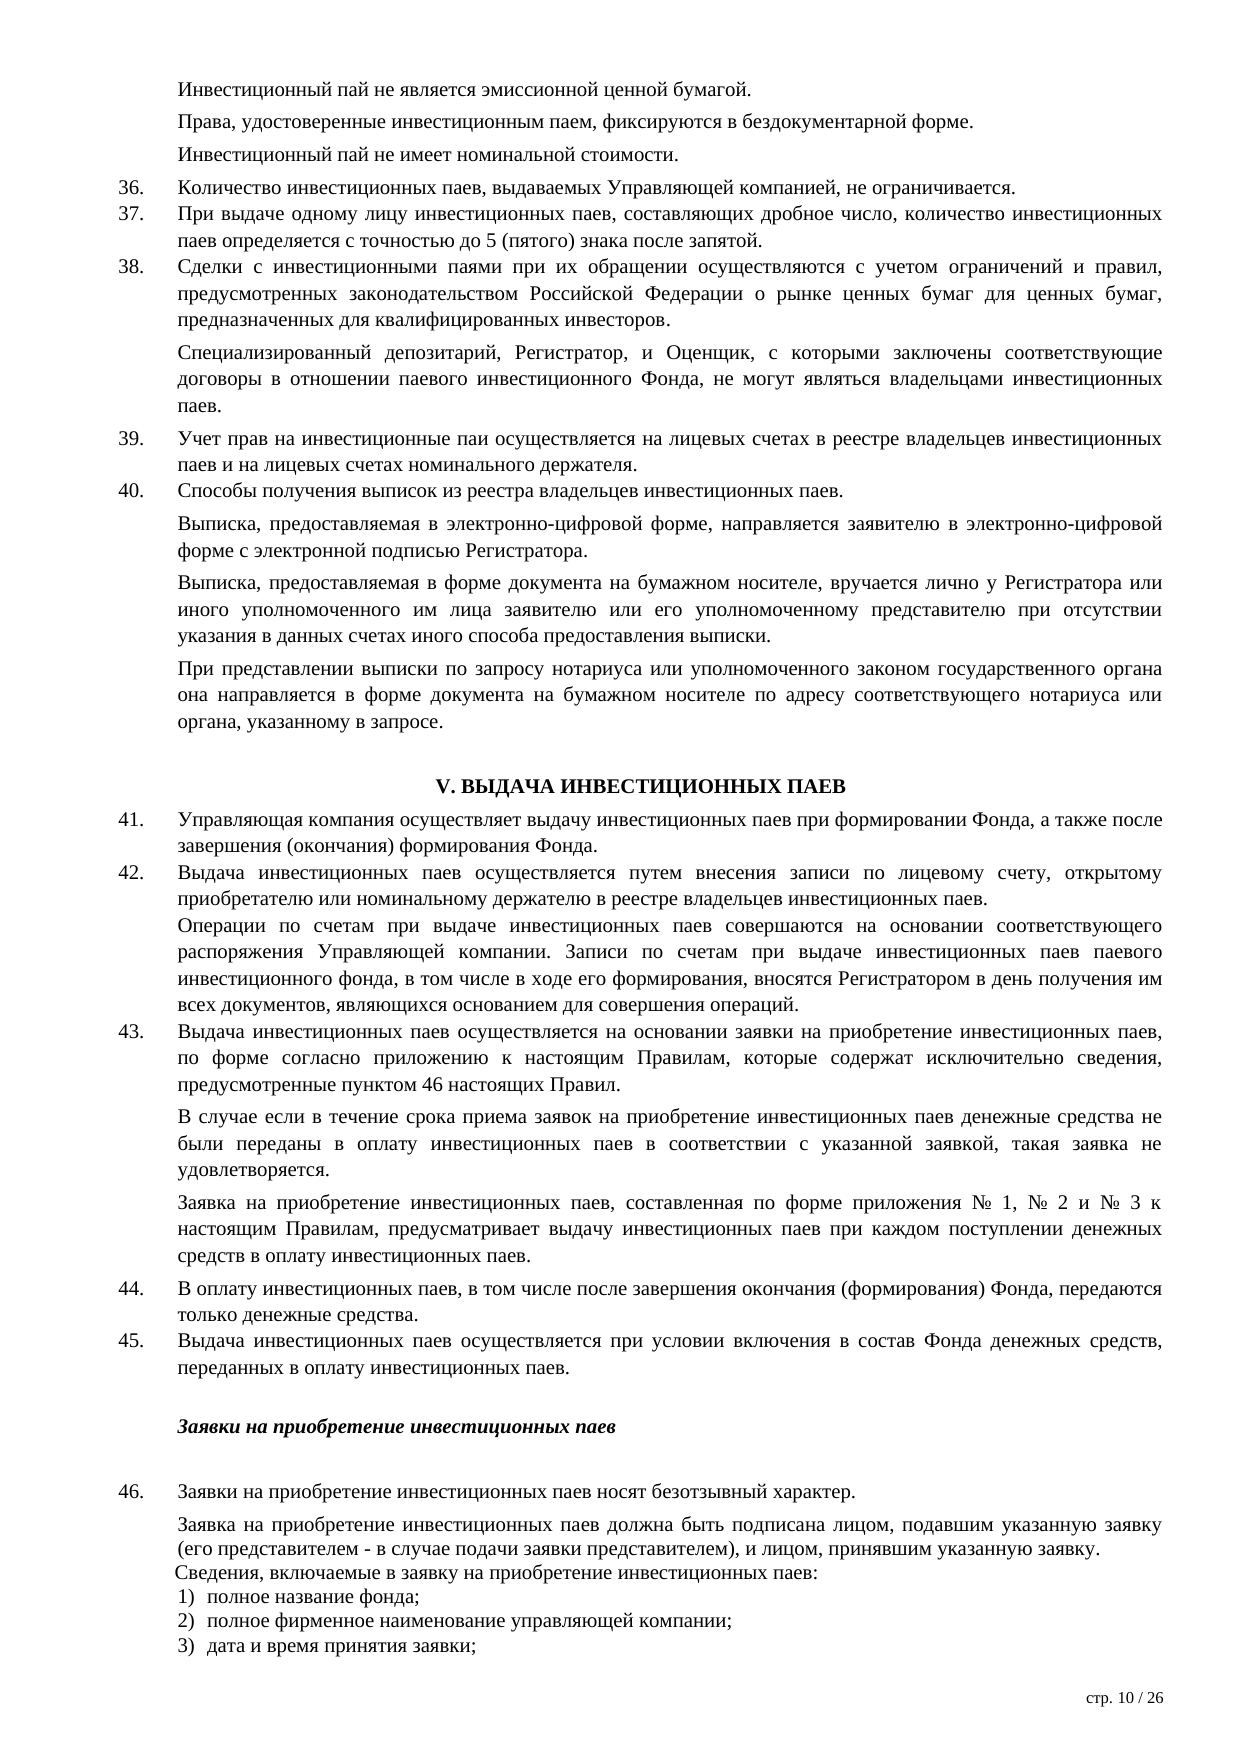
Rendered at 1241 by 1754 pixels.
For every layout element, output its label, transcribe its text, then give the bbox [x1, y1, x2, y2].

text Заявка на приобретение инвестиционных паев, составленная по форме приложения № 1, № 2 и № 3 к настоящим Правилам, предусматривает выдачу инвестиционных паев при каждом поступлении денежных средств в оплату инвестиционных паев. [177, 1190, 1163, 1267]
list Способы получения выписок из реестра владельцев инвестиционных паев. [118, 478, 1163, 502]
text Сведения, включаемые в заявку на приобретение инвестиционных паев: [118, 1560, 1163, 1584]
list Количество инвестиционных паев, выдаваемых Управляющей компанией, не ограничивается. [118, 175, 1163, 199]
text 2) полное фирменное наименование управляющей компании; [177, 1608, 1163, 1632]
list Выдача инвестиционных паев осуществляется путем внесения записи по лицевому счету, открытому приобретателю или номинальному держателю в реестре владельцев инвестиционных паев. [118, 860, 1163, 910]
list Учет прав на инвестиционные паи осуществляется на лицевых счетах в реестре владельцев инвестиционных паев и на лицевых счетах номинального держателя. [118, 426, 1163, 476]
text Выписка, предоставляемая в электронно-цифровой форме, направляется заявителю в электронно-цифровой форме с электронной подписью Регистратора. [177, 511, 1163, 562]
text Инвестиционный пай не является эмиссионной ценной бумагой. [177, 77, 1163, 101]
list Управляющая компания осуществляет выдачу инвестиционных паев при формировании Фонда, а также после завершения (окончания) формирования Фонда. [118, 807, 1163, 857]
list Сделки с инвестиционными паями при их обращении осуществляются с учетом ограничений и правил, предусмотренных законодательством Российской Федерации о рынке ценных бумаг для ценных бумаг, предназначенных для квалифицированных инвесторов. [118, 254, 1163, 331]
text Заявки на приобретение инвестиционных паев [177, 1414, 1163, 1438]
list Выдача инвестиционных паев осуществляется на основании заявки на приобретение инвестиционных паев, по форме согласно приложению к настоящим Правилам, которые содержат исключительно сведения, предусмотренные пунктом 46 настоящих Правил. [118, 1019, 1163, 1096]
text В случае если в течение срока приема заявок на приобретение инвестиционных паев денежные средства не были переданы в оплату инвестиционных паев в соответствии с указанной заявкой, такая заявка не удовлетворяется. [177, 1104, 1163, 1181]
text Выписка, предоставляемая в форме документа на бумажном носителе, вручается лично у Регистратора или иного уполномоченного им лица заявителю или его уполномоченному представителю при отсутствии указания в данных счетах иного способа предоставления выписки. [177, 570, 1163, 647]
list В оплату инвестиционных паев, в том числе после завершения окончания (формирования) Фонда, передаются только денежные средства. [118, 1276, 1163, 1326]
text Заявка на приобретение инвестиционных паев должна быть подписана лицом, подавшим указанную заявку (его представителем - в случае подачи заявки представителем), и лицом, принявшим указанную заявку. [177, 1512, 1163, 1560]
list При выдаче одному лицу инвестиционных паев, составляющих дробное число, количество инвестиционных паев определяется с точностью до 5 (пятого) знака после запятой. [118, 201, 1163, 252]
text 1) полное название фонда; [177, 1584, 1163, 1608]
text 3) дата и время принятия заявки; [177, 1632, 1163, 1657]
text Инвестиционный пай не имеет номинальной стоимости. [177, 142, 1163, 166]
text V. ВЫДАЧА ИНВЕСТИЦИОННЫХ ПАЕВ [118, 774, 1163, 798]
text Права, удостоверенные инвестиционным паем, фиксируются в бездокументарной форме. [177, 109, 1163, 133]
text Специализированный депозитарий, Регистратор, и Оценщик, с которыми заключены соответствующие договоры в отношении паевого инвестиционного Фонда, не могут являться владельцами инвестиционных паев. [177, 340, 1163, 417]
text При представлении выписки по запросу нотариуса или уполномоченного законом государственного органа она направляется в форме документа на бумажном носителе по адресу соответствующего нотариуса или органа, указанному в запросе. [177, 656, 1163, 733]
list Операции по счетам при выдаче инвестиционных паев совершаются на основании соответствующего распоряжения Управляющей компании. Записи по счетам при выдаче инвестиционных паев паевого инвестиционного фонда, в том числе в ходе его формирования, вносятся Регистратором в день получения им всех документов, являющихся основанием для совершения операций. [177, 913, 1163, 1016]
list Выдача инвестиционных паев осуществляется при условии включения в состав Фонда денежных средств, переданных в оплату инвестиционных паев. [118, 1328, 1163, 1379]
list Заявки на приобретение инвестиционных паев носят безотзывный характер. [118, 1479, 1163, 1503]
